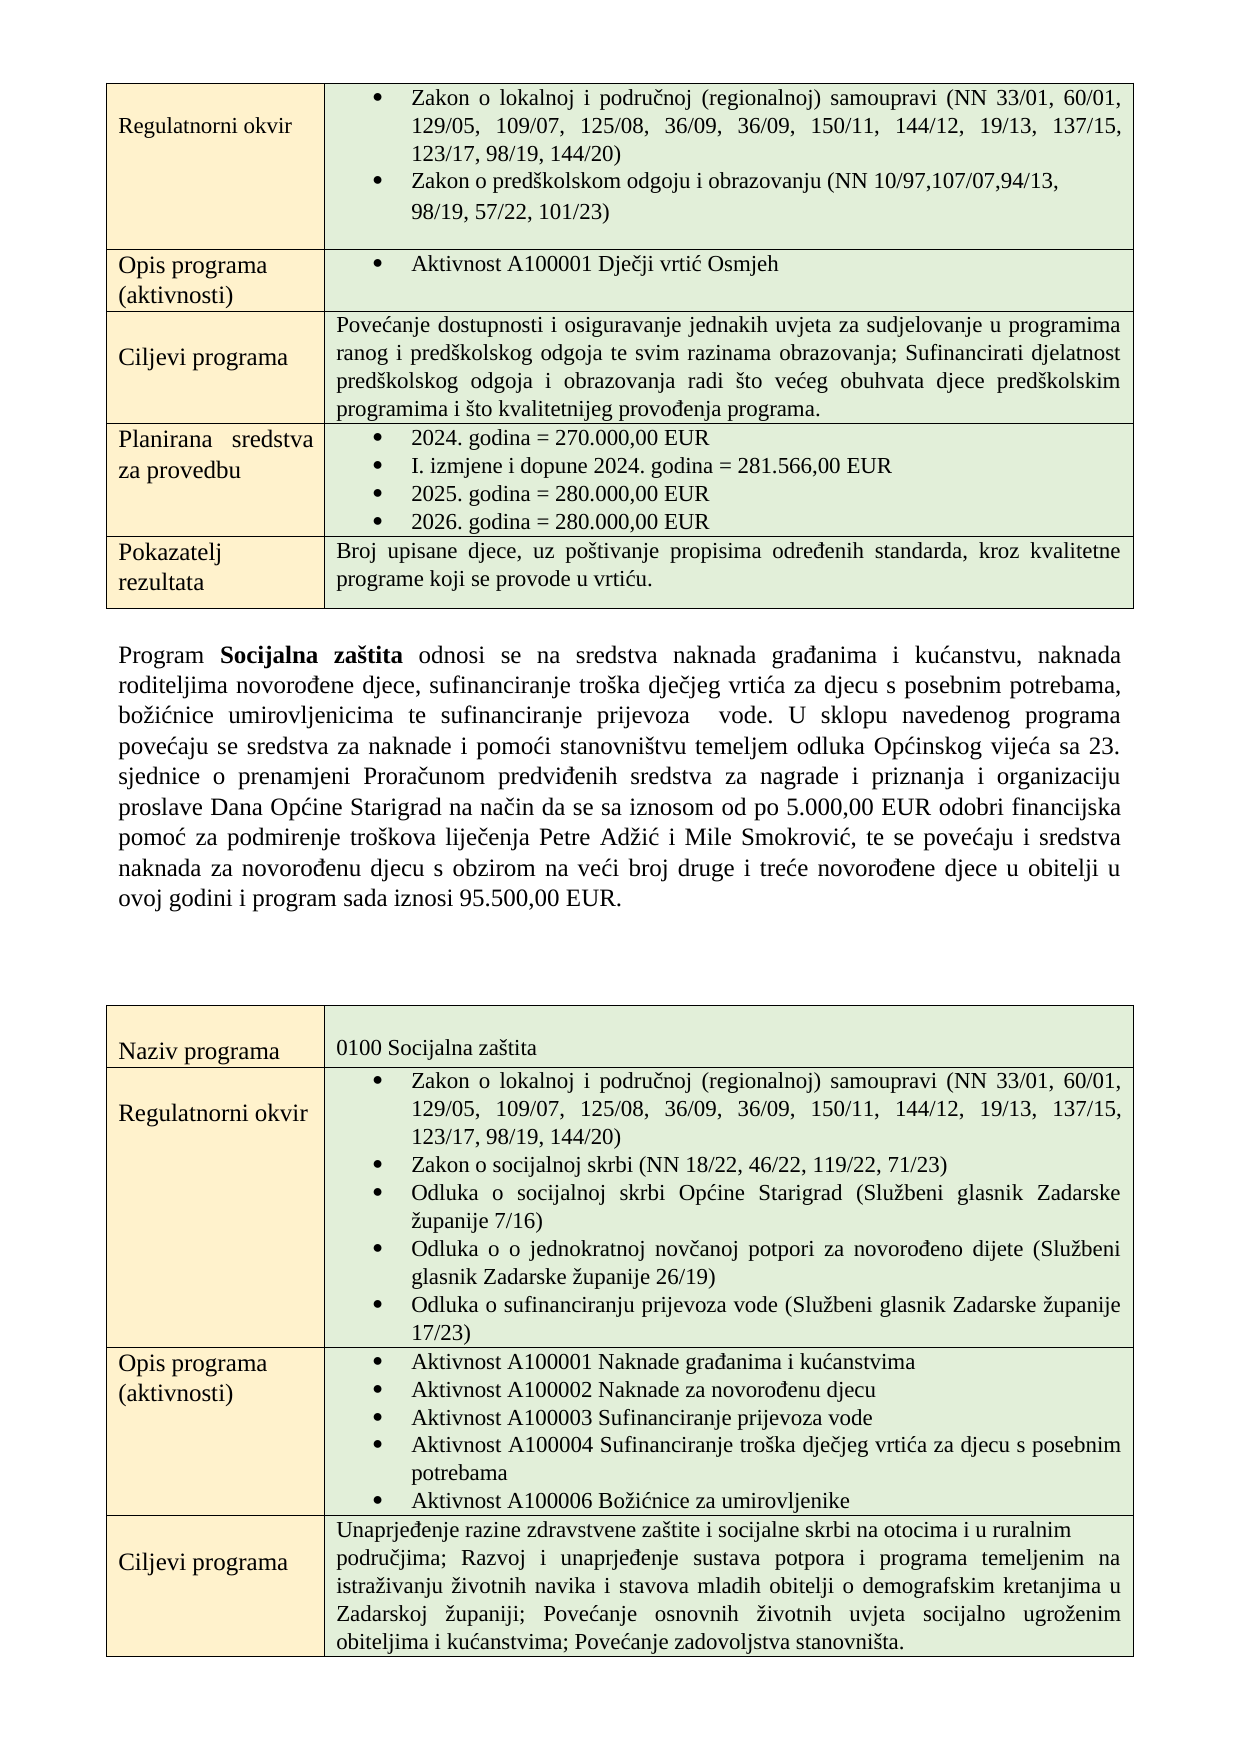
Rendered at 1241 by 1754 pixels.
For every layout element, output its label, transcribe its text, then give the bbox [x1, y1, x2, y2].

table_cell Ciljevi programa [107, 312, 324, 423]
table_cell Opis programa (aktivnosti) [107, 1348, 324, 1515]
table_cell Aktivnost A100001 Dječji vrtić Osmjeh [325, 250, 1133, 311]
table_cell Regulatnorni okvir [107, 84, 324, 249]
text Program Socijalna zaštita odnosi se na sredstva naknada građanima i kućanstvu, naknada roditeljima novorođene djece, sufinanciranje troška dječjeg vrtića za djecu s posebnim potrebama, božićnice umirovljenicima te sufinanciranje prijevoza vode. U sklopu navedenog programa povećaju se sredstva za naknade i pomoći stanovništvu temeljem odluka Općinskog vijeća sa 23. sjednice o prenamjeni Proračunom predviđenih sredstva za nagrade i priznanja i organizaciju proslave Dana Općine Starigrad na način da se sa iznosom od po 5.000,00 EUR odobri financijska pomoć za podmirenje troškova liječenja Petre Adžić i Mile Smokrović, te se povećaju i sredstva naknada za novorođenu djecu s obzirom na veći broj druge i treće novorođene djece u obitelji u ovoj godini i program sada iznosi 95.500,00 EUR. [118, 640, 1122, 912]
table_cell Planirana sredstva za provedbu [107, 424, 324, 536]
table_header Naziv programa [107, 1006, 324, 1067]
table_cell Broj upisane djece, uz poštivanje propisima određenih standarda, kroz kvalitetne programe koji se provode u vrtiću. [325, 537, 1133, 608]
table_cell Unaprjeđenje razine zdravstvene zaštite i socijalne skrbi na otocima i u ruralnim područjima; Razvoj i unaprjeđenje sustava potpora i programa temeljenim na istraživanju životnih navika i stavova mladih obitelji o demografskim kretanjima u Zadarskoj županiji; Povećanje osnovnih životnih uvjeta socijalno ugroženim obiteljima i kućanstvima; Povećanje zadovoljstva stanovništa. [325, 1516, 1133, 1656]
table_cell Ciljevi programa [107, 1516, 324, 1656]
table_cell Pokazatelj rezultata [107, 537, 324, 608]
table_cell Aktivnost A100001 Naknade građanima i kućanstvima Aktivnost A100002 Naknade za novorođenu djecu Aktivnost A100003 Sufinanciranje prijevoza vode Aktivnost A100004 Sufinanciranje troška dječjeg vrtića za djecu s posebnim potrebama Aktivnost A100006 Božićnice za umirovljenike [325, 1348, 1133, 1515]
table_cell Opis programa (aktivnosti) [107, 250, 324, 311]
table_cell 2024. godina = 270.000,00 EUR I. izmjene i dopune 2024. godina = 281.566,00 EUR 2025. godina = 280.000,00 EUR 2026. godina = 280.000,00 EUR [325, 424, 1133, 536]
table_cell Zakon o lokalnoj i područnoj (regionalnoj) samoupravi (NN 33/01, 60/01, 129/05, 109/07, 125/08, 36/09, 36/09, 150/11, 144/12, 19/13, 137/15, 123/17, 98/19, 144/20) Zakon o socijalnoj skrbi (NN 18/22, 46/22, 119/22, 71/23) Odluka o socijalnoj skrbi Općine Starigrad (Službeni glasnik Zadarske županije 7/16) Odluka o o jednokratnoj novčanoj potpori za novorođeno dijete (Službeni glasnik Zadarske županije 26/19) Odluka o sufinanciranju prijevoza vode (Službeni glasnik Zadarske županije 17/23) [325, 1068, 1133, 1347]
table_cell Povećanje dostupnosti i osiguravanje jednakih uvjeta za sudjelovanje u programima ranog i predškolskog odgoja te svim razinama obrazovanja; Sufinancirati djelatnost predškolskog odgoja i obrazovanja radi što većeg obuhvata djece predškolskim programima i što kvalitetnijeg provođenja programa. [325, 312, 1133, 423]
table_cell Zakon o lokalnoj i područnoj (regionalnoj) samoupravi (NN 33/01, 60/01, 129/05, 109/07, 125/08, 36/09, 36/09, 150/11, 144/12, 19/13, 137/15, 123/17, 98/19, 144/20) Zakon o predškolskom odgoju i obrazovanju (NN 10/97,107/07,94/13, 98/19, 57/22, 101/23) [325, 84, 1133, 249]
table_header 0100 Socijalna zaštita [325, 1006, 1133, 1067]
table_cell Regulatnorni okvir [107, 1068, 324, 1347]
